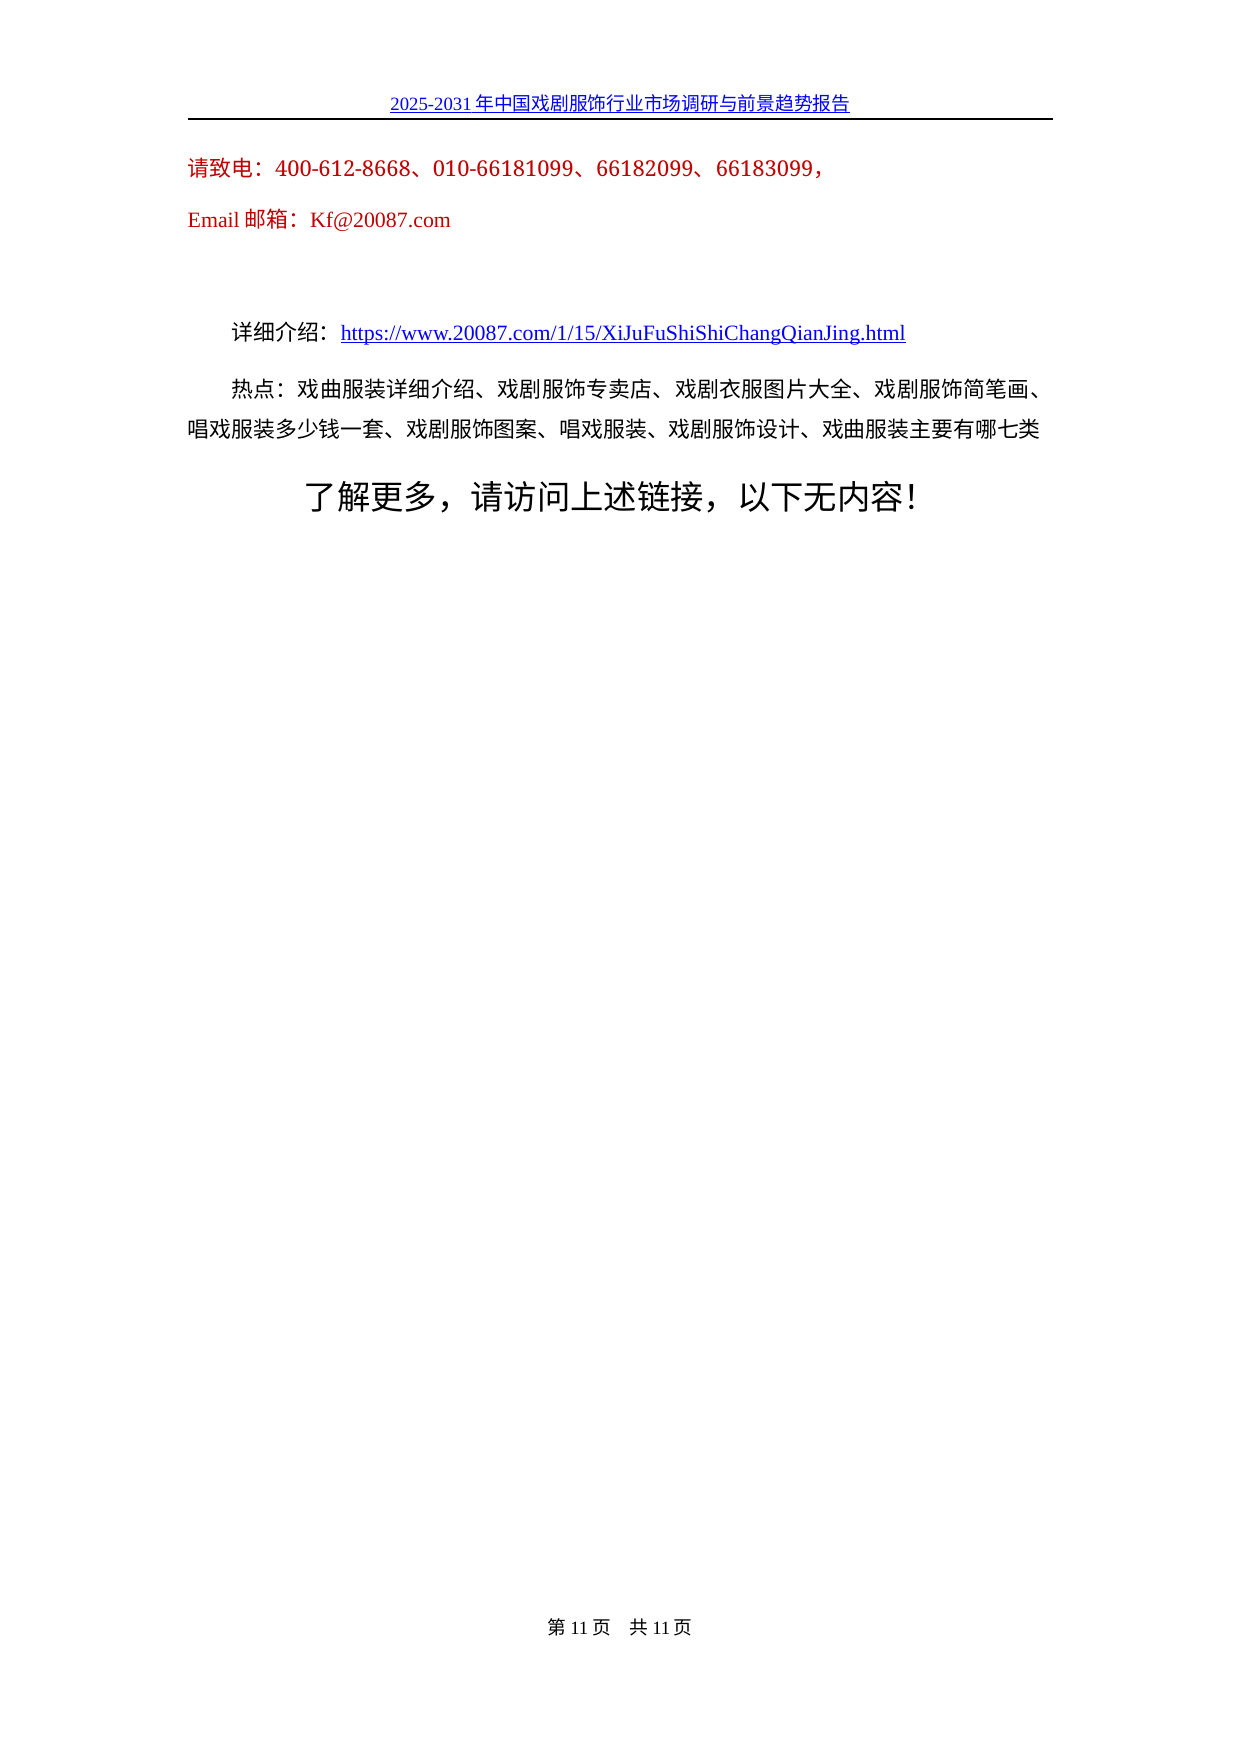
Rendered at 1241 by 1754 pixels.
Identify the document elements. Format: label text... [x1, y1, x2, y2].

text 详细介绍：https://www.20087.com/1/15/XiJuFuShiShiChangQianJing.html [187, 315, 1053, 347]
text 热点：戏曲服装详细介绍、戏剧服饰专卖店、戏剧衣服图片大全、戏剧服饰简笔画、唱戏服装多少钱一套、戏剧服饰图案、唱戏服装、戏剧服饰设计、戏曲服装主要有哪七类 [187, 371, 1053, 444]
title 了解更多，请访问上述链接，以下无内容！ [187, 462, 1053, 527]
text 请致电：400-612-8668、010-66181099、66182099、66183099， [187, 150, 1053, 183]
text Email邮箱：Kf@20087.com [187, 202, 1053, 234]
